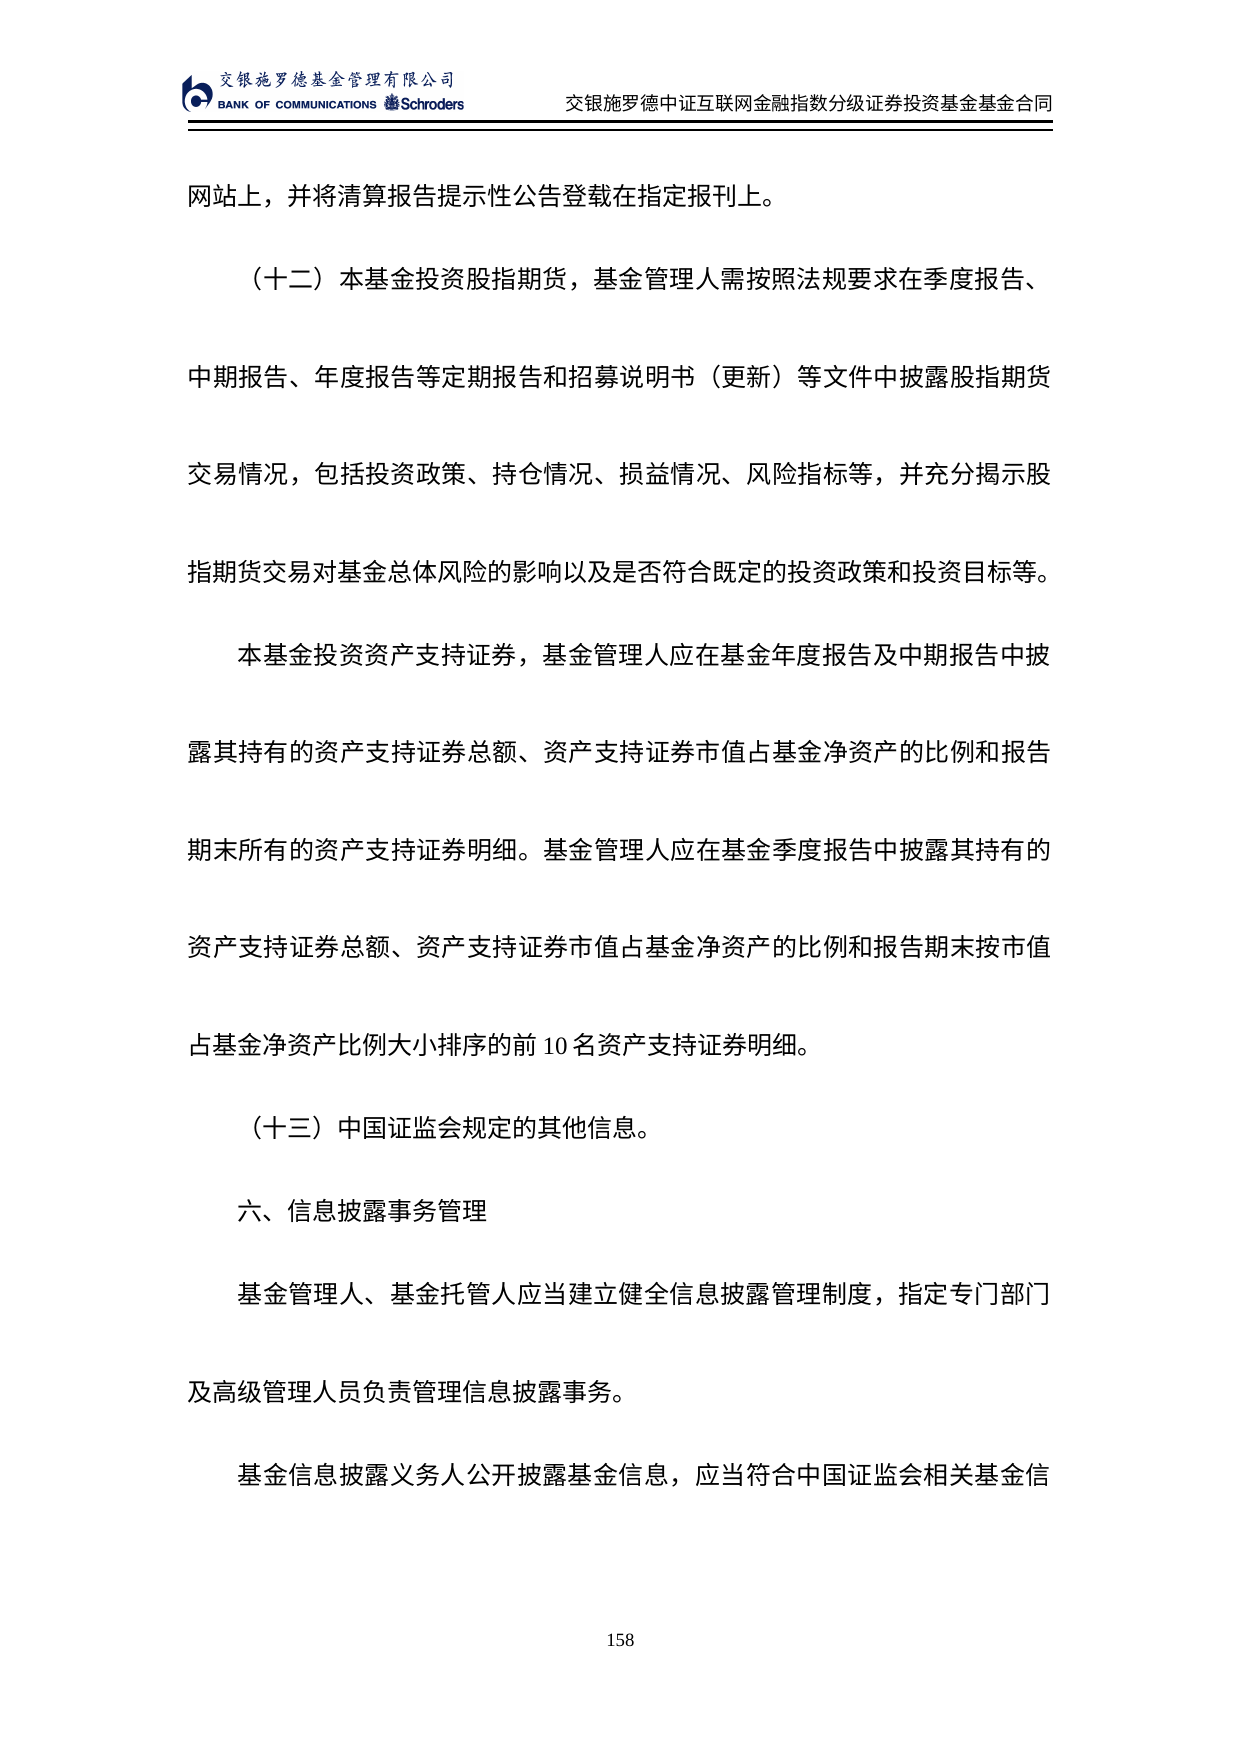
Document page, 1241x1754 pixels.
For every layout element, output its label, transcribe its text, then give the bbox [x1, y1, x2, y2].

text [187, 1441, 1053, 1506]
text （十二）本基金投资股指期货，基金管理人需按照法规要求在季度报告、中期报告、年度报告等定期报告和招募说明书（更新）等文件中披露股指期货交易情况，包括投资政策、持仓情况、损益情况、风险指标等，并充分揭示股指期货交易对基金总体风险的影响以及是否符合既定的投资政策和投资目标等。 [187, 245, 1053, 603]
text 六、信息披露事务管理 [187, 1177, 1053, 1242]
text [187, 162, 1053, 227]
picture [182, 71, 464, 112]
text 本基金投资资产支持证券，基金管理人应在基金年度报告及中期报告中披露其持有的资产支持证券总额、资产支持证券市值占基金净资产的比例和报告期末所有的资产支持证券明细。基金管理人应在基金季度报告中披露其持有的资产支持证券总额、资产支持证券市值占基金净资产的比例和报告期末按市值占基金净资产比例大小排序的前10名资产支持证券明细。 [187, 621, 1053, 1076]
text 基金管理人、基金托管人应当建立健全信息披露管理制度，指定专门部门及高级管理人员负责管理信息披露事务。 [187, 1260, 1053, 1423]
text （十三）中国证监会规定的其他信息。 [187, 1094, 1053, 1159]
